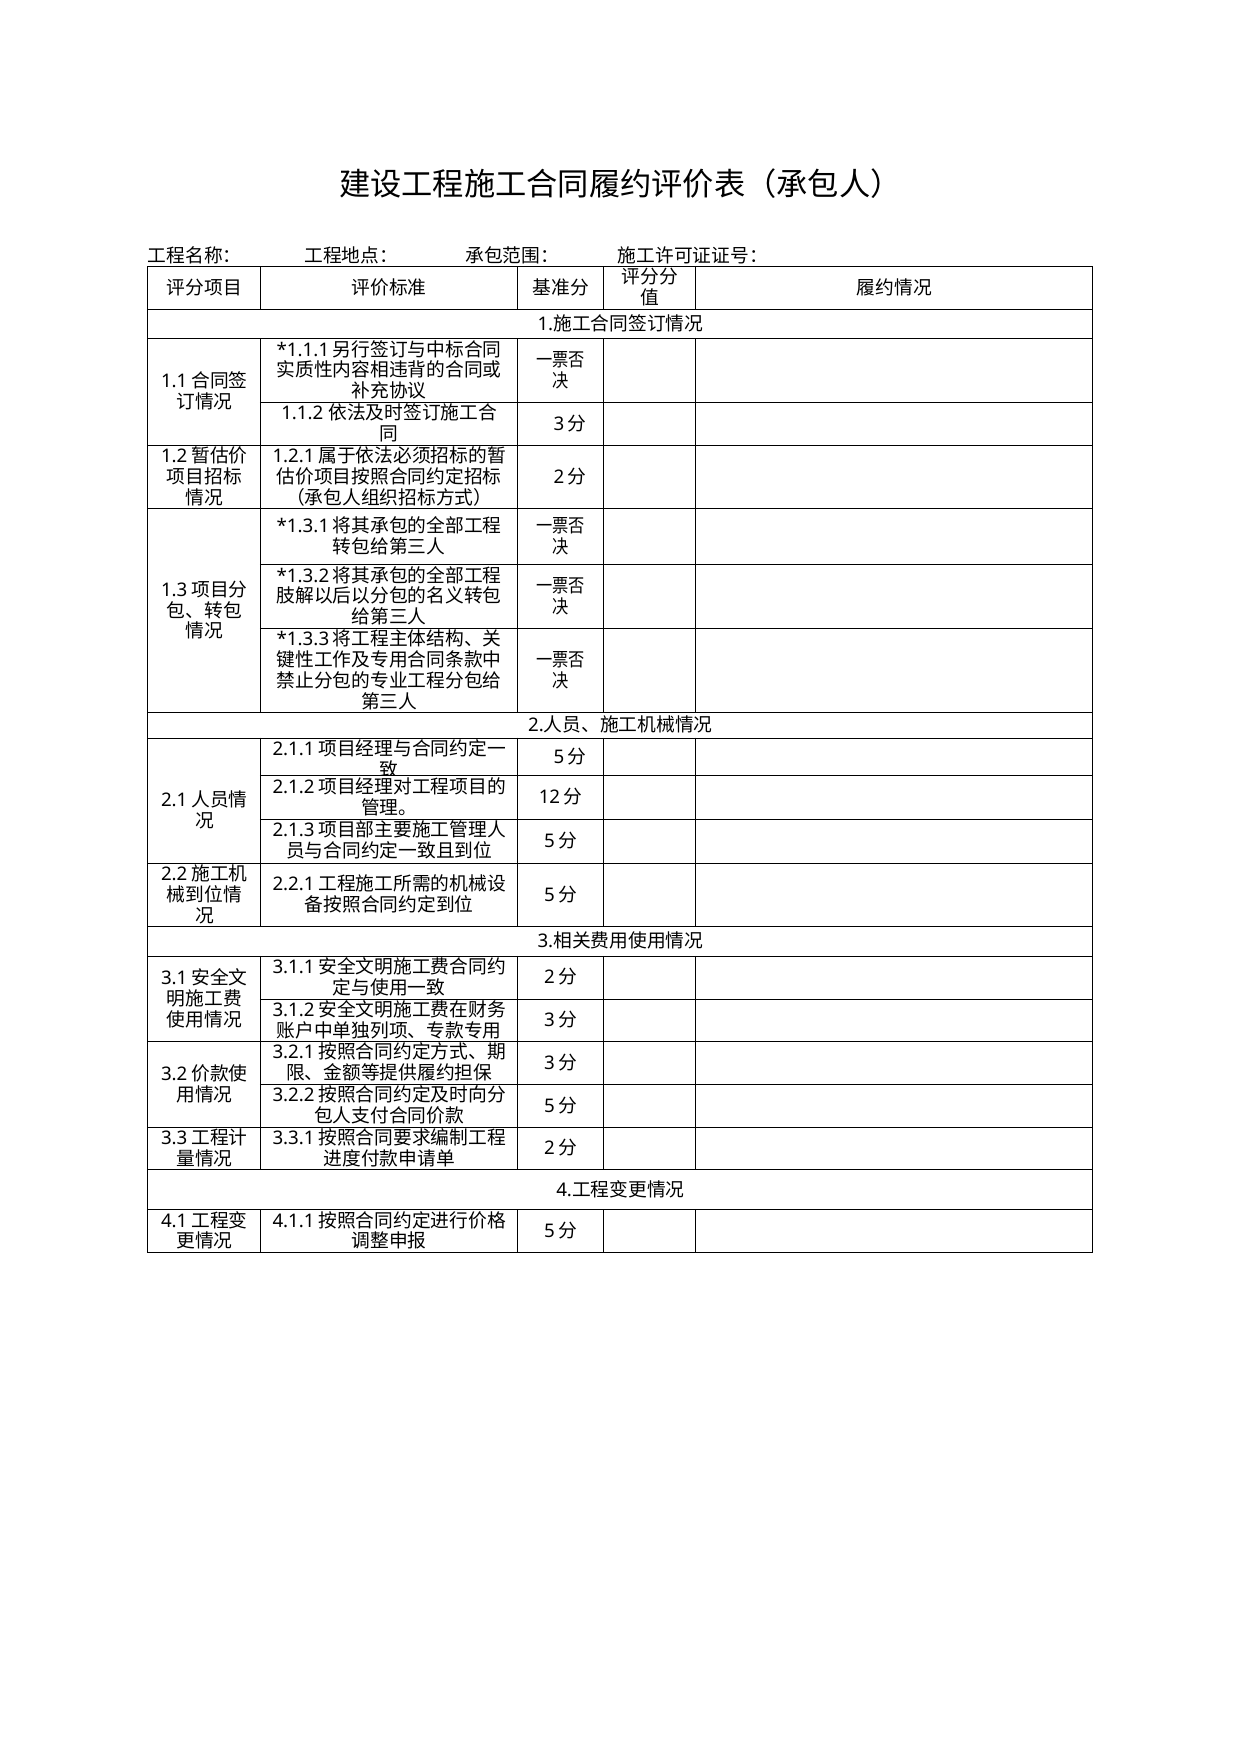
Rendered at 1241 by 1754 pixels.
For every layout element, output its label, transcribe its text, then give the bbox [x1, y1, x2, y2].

table_cell 4.工程变更情况 [148, 1170, 1092, 1209]
table_cell [696, 776, 1092, 818]
table_header 评价标准 [261, 267, 517, 309]
table_cell 一票否决 [518, 509, 603, 564]
table_cell 1.2暂估价项目招标情况 [148, 446, 260, 508]
table_cell 3.2.2按照合同约定及时向分包人支付合同价款 [261, 1085, 517, 1127]
table_cell [604, 1085, 695, 1127]
table_cell 3.1.1安全文明施工费合同约定与使用一致 [261, 957, 517, 998]
table_cell 5分 [518, 1210, 603, 1252]
table_cell [604, 509, 695, 564]
table_cell 3.2价款使用情况 [148, 1042, 260, 1127]
table_cell [604, 1128, 695, 1169]
table_cell 一票否决 [518, 629, 603, 712]
table_cell [696, 339, 1092, 402]
table_cell [696, 1042, 1092, 1084]
table_cell *1.3.3将工程主体结构、关键性工作及专用合同条款中禁止分包的专业工程分包给第三人 [261, 629, 517, 712]
table_header 履约情况 [696, 267, 1092, 309]
table_cell [696, 864, 1092, 926]
table_cell 3分 [518, 403, 603, 445]
table_cell 2分 [518, 957, 603, 998]
table_cell [604, 446, 695, 508]
table_cell 3.3.1按照合同要求编制工程进度付款申请单 [261, 1128, 517, 1169]
text 工程名称： 工程地点： 承包范围： 施工许可证证号： [148, 245, 1092, 266]
table_cell [604, 957, 695, 998]
table_cell [604, 339, 695, 402]
table_cell [696, 446, 1092, 508]
table_cell [604, 629, 695, 712]
table_cell [604, 1210, 695, 1252]
table_cell *1.3.2将其承包的全部工程肢解以后以分包的名义转包给第三人 [261, 565, 517, 628]
table_cell 2.人员、施工机械情况 [148, 713, 1092, 738]
table_cell [696, 403, 1092, 445]
table_cell 1.施工合同签订情况 [148, 310, 1092, 338]
table_cell 4.1.1按照合同约定进行价格调整申报 [261, 1210, 517, 1252]
table_cell [696, 1000, 1092, 1041]
table_cell 3.3工程计量情况 [148, 1128, 260, 1169]
table_cell [696, 739, 1092, 775]
table_cell [604, 864, 695, 926]
table_cell 2.1.1项目经理与合同约定一致 [261, 739, 517, 775]
table_cell 5分 [518, 739, 603, 775]
table_cell 1.2.1属于依法必须招标的暂估价项目按照合同约定招标（承包人组织招标方式） [261, 446, 517, 508]
table_cell 2.1.2项目经理对工程项目的管理。 [261, 776, 517, 818]
table_cell 5分 [518, 864, 603, 926]
table_cell [604, 1042, 695, 1084]
table_cell 3.1.2安全文明施工费在财务账户中单独列项、专款专用 [261, 1000, 517, 1041]
table_cell [696, 1085, 1092, 1127]
table_cell [696, 957, 1092, 998]
table_cell [696, 565, 1092, 628]
table_cell 2分 [518, 1128, 603, 1169]
table_cell 一票否决 [518, 565, 603, 628]
table_header 基准分 [518, 267, 603, 309]
table_cell 3.相关费用使用情况 [148, 927, 1092, 956]
table_cell *1.1.1另行签订与中标合同实质性内容相违背的合同或补充协议 [261, 339, 517, 402]
table_cell [696, 1210, 1092, 1252]
table_cell 12分 [518, 776, 603, 818]
table_cell [604, 1000, 695, 1041]
table_cell [696, 1128, 1092, 1169]
table_header 评分分值 [604, 267, 695, 309]
table_cell [604, 776, 695, 818]
table_cell 3.1安全文明施工费使用情况 [148, 957, 260, 1041]
table_cell 2.2施工机械到位情况 [148, 864, 260, 926]
table_cell 3分 [518, 1000, 603, 1041]
table_cell [696, 509, 1092, 564]
table_cell [696, 820, 1092, 863]
table_cell [604, 565, 695, 628]
table_cell [696, 629, 1092, 712]
table_cell 2分 [518, 446, 603, 508]
table_cell [604, 820, 695, 863]
table_cell 一票否决 [518, 339, 603, 402]
table_cell 1.3项目分包、转包情况 [148, 509, 260, 712]
table_cell 2.2.1工程施工所需的机械设备按照合同约定到位 [261, 864, 517, 926]
table_cell 3.2.1按照合同约定方式、期限、金额等提供履约担保 [261, 1042, 517, 1084]
table_cell 4.1工程变更情况 [148, 1210, 260, 1252]
table_cell *1.3.1将其承包的全部工程转包给第三人 [261, 509, 517, 564]
table_header 评分项目 [148, 267, 260, 309]
table_cell 1.1合同签订情况 [148, 339, 260, 445]
table_cell 1.1.2 依法及时签订施工合同 [261, 403, 517, 445]
table_cell 5分 [518, 820, 603, 863]
table_cell [604, 739, 695, 775]
table_cell [604, 403, 695, 445]
table_cell 2.1人员情况 [148, 739, 260, 863]
table_cell 3分 [518, 1042, 603, 1084]
table_cell 2.1.3项目部主要施工管理人员与合同约定一致且到位 [261, 820, 517, 863]
table_cell 5分 [518, 1085, 603, 1127]
text 建设工程施工合同履约评价表（承包人） [148, 162, 1092, 204]
